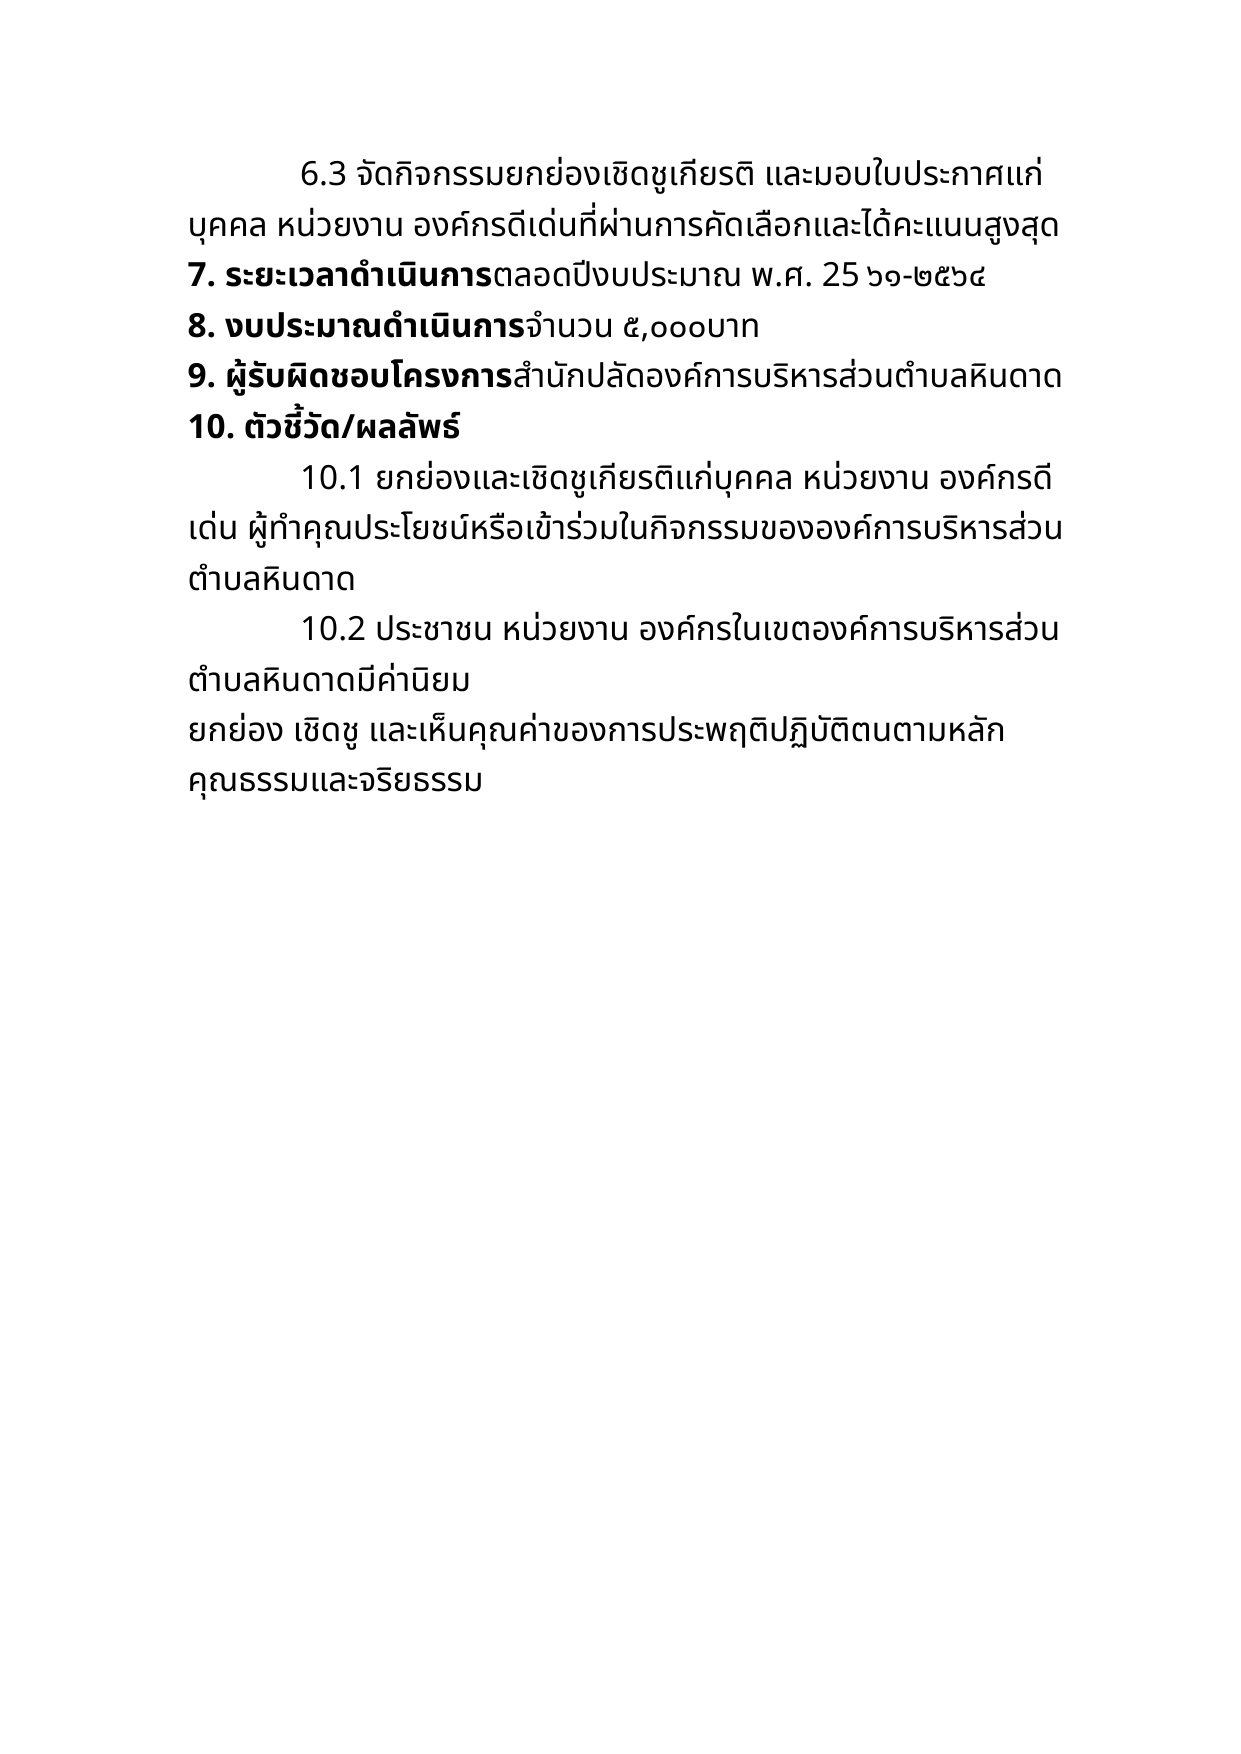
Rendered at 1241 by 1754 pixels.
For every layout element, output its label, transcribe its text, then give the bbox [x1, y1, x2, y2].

text 7. ระยะเวลาดําเนินการตลอดปีงบประมาณ พ.ศ. 25๖๑-๒๕๖๔ [187, 251, 1090, 302]
text 6.3 จัดกิจกรรมยกย่องเชิดชูเกียรติ และมอบใบประกาศแก่บุคคล หน่วยงาน องค์กรดีเด่นที่ผ่านการคัดเลือกและได้คะแนนสูงสุด [187, 150, 1090, 251]
text 10.2 ประชาชน หน่วยงาน องค์กรในเขตองค์การบริหารส่วนตำบลหินดาดมีค่านิยม [187, 605, 1090, 706]
text 10.1 ยกย่องและเชิดชูเกียรติแก่บุคคล หน่วยงาน องค์กรดีเด่น ผู้ทําคุณประโยชน์หรือเข้าร่วมในกิจกรรมขององค์การบริหารส่วนตำบลหินดาด [187, 453, 1090, 605]
text ยกย่อง เชิดชู และเห็นคุณค่าของการประพฤติปฏิบัติตนตามหลักคุณธรรมและจริยธรรม [187, 706, 1090, 807]
text 10. ตัวชี้วัด/ผลลัพธ์ [187, 403, 1090, 453]
text 9. ผู้รับผิดชอบโครงการสํานักปลัดองค์การบริหารส่วนตำบลหินดาด [187, 352, 1090, 403]
text 8. งบประมาณดําเนินการจำนวน ๕,๐๐๐บาท [187, 302, 1090, 352]
